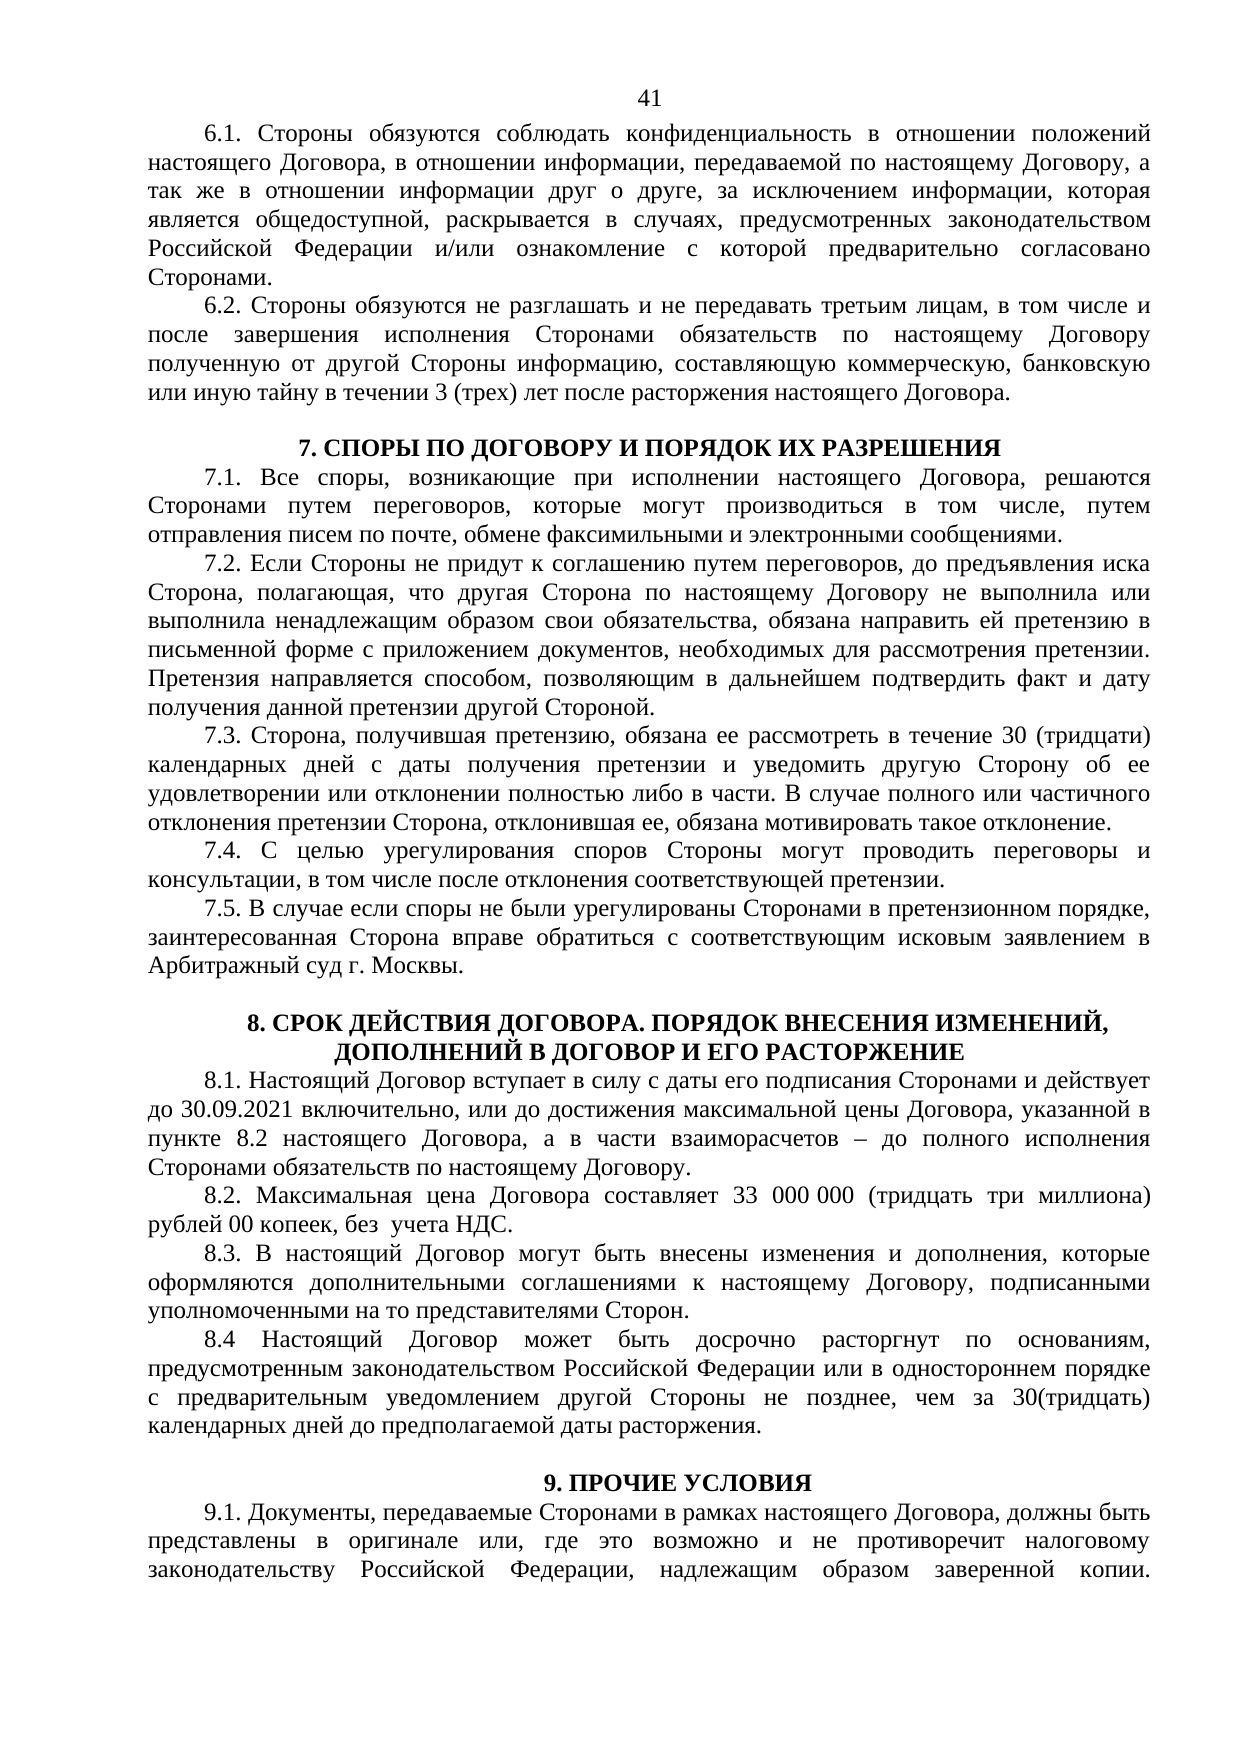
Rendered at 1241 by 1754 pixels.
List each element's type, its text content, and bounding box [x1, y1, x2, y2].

text 8.4 Настоящий Договор может быть досрочно расторгнут по основаниям, предусмотренным законодательством Российской Федерации или в одностороннем порядке с предварительным уведомлением другой Стороны не позднее, чем за 30(тридцать) календарных дней до предполагаемой даты расторжения. [148, 1324, 1152, 1439]
text 7.1. Все споры, возникающие при исполнении настоящего Договора, решаются Сторонами путем переговоров, которые могут производиться в том числе, путем отправления писем по почте, обмене факсимильными и электронными сообщениями. [148, 462, 1152, 548]
text 7.4. С целью урегулирования споров Стороны могут проводить переговоры и консультации, в том числе после отклонения соответствующей претензии. [148, 835, 1152, 893]
text 9. ПРОЧИЕ УСЛОВИЯ [148, 1468, 1152, 1497]
text 7.3. Сторона, получившая претензию, обязана ее рассмотреть в течение 30 (тридцати) календарных дней с даты получения претензии и уведомить другую Сторону об ее удовлетворении или отклонении полностью либо в части. В случае полного или частичного отклонения претензии Сторона, отклонившая ее, обязана мотивировать такое отклонение. [148, 720, 1152, 835]
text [148, 1497, 1152, 1583]
text 8.1. Настоящий Договор вступает в силу с даты его подписания Сторонами и действует до 30.09.2021 включительно, или до достижения максимальной цены Договора, указанной в пункте 8.2 настоящего Договора, а в части взаиморасчетов – до полного исполнения Сторонами обязательств по настоящему Договору. [148, 1065, 1152, 1180]
text 7.5. В случае если споры не были урегулированы Сторонами в претензионном порядке, заинтересованная Сторона вправе обратиться с соответствующим исковым заявлением в Арбитражный суд г. Москвы. [148, 893, 1152, 979]
text 6.1. Стороны обязуются соблюдать конфиденциальность в отношении положений настоящего Договора, в отношении информации, передаваемой по настоящему Договору, а так же в отношении информации друг о друге, за исключением информации, которая является общедоступной, раскрывается в случаях, предусмотренных законодательством Российской Федерации и/или ознакомление с которой предварительно согласовано Сторонами. [148, 118, 1152, 291]
text 8.3. В настоящий Договор могут быть внесены изменения и дополнения, которые оформляются дополнительными соглашениями к настоящему Договору, подписанными уполномоченными на то представителями Сторон. [148, 1238, 1152, 1324]
text 8. СРОК ДЕЙСТВИЯ ДОГОВОРА. ПОРЯДОК ВНЕСЕНИЯ ИЗМЕНЕНИЙ, ДОПОЛНЕНИЙ В ДОГОВОР И ЕГО РАСТОРЖЕНИЕ [148, 1008, 1152, 1065]
text 7. СПОРЫ ПО ДОГОВОРУ И ПОРЯДОК ИХ РАЗРЕШЕНИЯ [148, 434, 1152, 462]
text 7.2. Если Стороны не придут к соглашению путем переговоров, до предъявления иска Сторона, полагающая, что другая Сторона по настоящему Договору не выполнила или выполнила ненадлежащим образом свои обязательства, обязана направить ей претензию в письменной форме с приложением документов, необходимых для рассмотрения претензии. Претензия направляется способом, позволяющим в дальнейшем подтвердить факт и дату получения данной претензии другой Стороной. [148, 548, 1152, 720]
text 6.2. Стороны обязуются не разглашать и не передавать третьим лицам, в том числе и после завершения исполнения Сторонами обязательств по настоящему Договору полученную от другой Стороны информацию, составляющую коммерческую, банковскую или иную тайну в течении 3 (трех) лет после расторжения настоящего Договора. [148, 291, 1152, 406]
text 8.2. Максимальная цена Договора составляет 33 000 000 (тридцать три миллиона) рублей 00 копеек, без учета НДС. [148, 1180, 1152, 1238]
